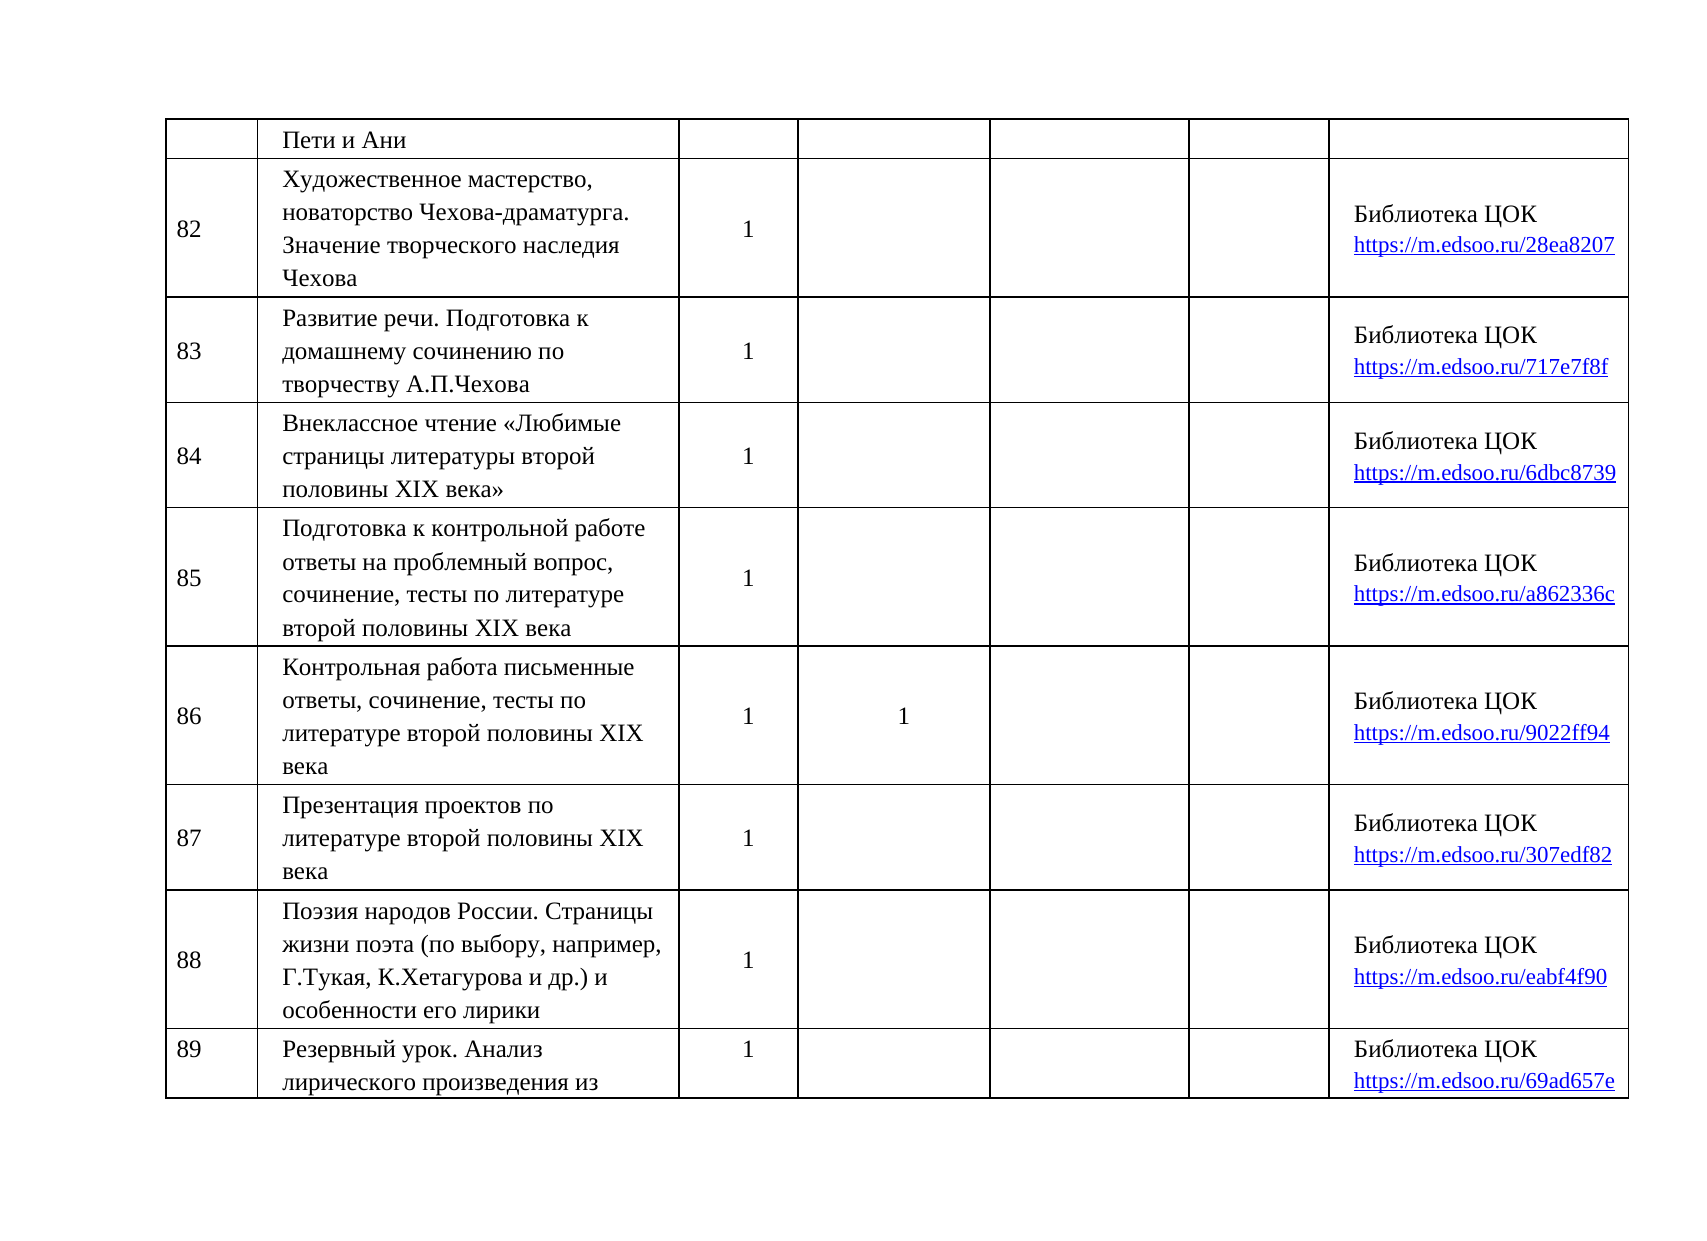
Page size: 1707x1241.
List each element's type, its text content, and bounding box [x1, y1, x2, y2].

table_cell 1 [680, 159, 797, 296]
table_cell [1190, 891, 1328, 1027]
table_cell [1190, 785, 1328, 889]
table_cell 84 [167, 403, 257, 507]
table_cell [991, 508, 1188, 645]
table_cell [1190, 508, 1328, 645]
table_cell 1 [680, 891, 797, 1027]
table_cell [1190, 120, 1328, 157]
table_cell Библиотека ЦОК https://m.edsoo.ru/717e7f8f [1330, 298, 1628, 401]
table_cell Презентация проектов по литературе второй половины XIX века [258, 785, 678, 889]
table_cell [991, 159, 1188, 296]
table_cell [1190, 647, 1328, 784]
table_cell 1 [799, 647, 989, 784]
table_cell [1330, 120, 1628, 157]
table_cell Библиотека ЦОК https://m.edsoo.ru/307edf82 [1330, 785, 1628, 889]
table_cell 87 [167, 785, 257, 889]
table_cell [799, 159, 989, 296]
table_cell Библиотека ЦОК https://m.edsoo.ru/6dbc8739 [1330, 403, 1628, 507]
table_cell [991, 1029, 1188, 1097]
table_cell Подготовка к контрольной работе ответы на проблемный вопрос, сочинение, тесты по литературе второй половины XIX века [258, 508, 678, 645]
table_cell 85 [167, 508, 257, 645]
table_cell Библиотека ЦОК https://m.edsoo.ru/28ea8207 [1330, 159, 1628, 296]
table_cell 1 [680, 508, 797, 645]
table_cell Развитие речи. Подготовка к домашнему сочинению по творчеству А.П.Чехова [258, 298, 678, 401]
table_cell 82 [167, 159, 257, 296]
table_cell Художественное мастерство, новаторство Чехова-драматурга. Значение творческого наследия Чехова [258, 159, 678, 296]
table_cell [799, 403, 989, 507]
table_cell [1330, 1029, 1628, 1097]
table_cell [991, 785, 1188, 889]
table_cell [258, 1029, 678, 1097]
table_cell [991, 403, 1188, 507]
table_cell [991, 647, 1188, 784]
table_cell [799, 891, 989, 1027]
table_cell [799, 785, 989, 889]
table_cell Внеклассное чтение «Любимые страницы литературы второй половины XIX века» [258, 403, 678, 507]
table_cell [991, 298, 1188, 401]
table_cell 1 [680, 785, 797, 889]
table_cell [799, 508, 989, 645]
table_cell 83 [167, 298, 257, 401]
table_cell 1 [680, 403, 797, 507]
table_cell [799, 298, 989, 401]
table_cell 1 [680, 1029, 797, 1097]
table_cell 88 [167, 891, 257, 1027]
table_cell [1190, 298, 1328, 401]
table_cell Библиотека ЦОК https://m.edsoo.ru/eabf4f90 [1330, 891, 1628, 1027]
table_cell 81 [167, 120, 257, 157]
table_cell 1 [680, 120, 797, 157]
table_cell Контрольная работа письменные ответы, сочинение, тесты по литературе второй половины XIX века [258, 647, 678, 784]
table_cell [1190, 1029, 1328, 1097]
table_cell [799, 1029, 989, 1097]
table_cell [1190, 403, 1328, 507]
table_cell 1 [680, 298, 797, 401]
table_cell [258, 120, 678, 157]
table_cell Библиотека ЦОК https://m.edsoo.ru/9022ff94 [1330, 647, 1628, 784]
table_cell [1190, 159, 1328, 296]
table_cell [991, 120, 1188, 157]
table_cell [991, 891, 1188, 1027]
table_cell 1 [680, 647, 797, 784]
table_cell Библиотека ЦОК https://m.edsoo.ru/a862336c [1330, 508, 1628, 645]
table_cell Поэзия народов России. Страницы жизни поэта (по выбору, например, Г.Тукая, К.Хетагурова и др.) и особенности его лирики [258, 891, 678, 1027]
table_cell 89 [167, 1029, 257, 1097]
table_cell [799, 120, 989, 157]
table_cell 86 [167, 647, 257, 784]
